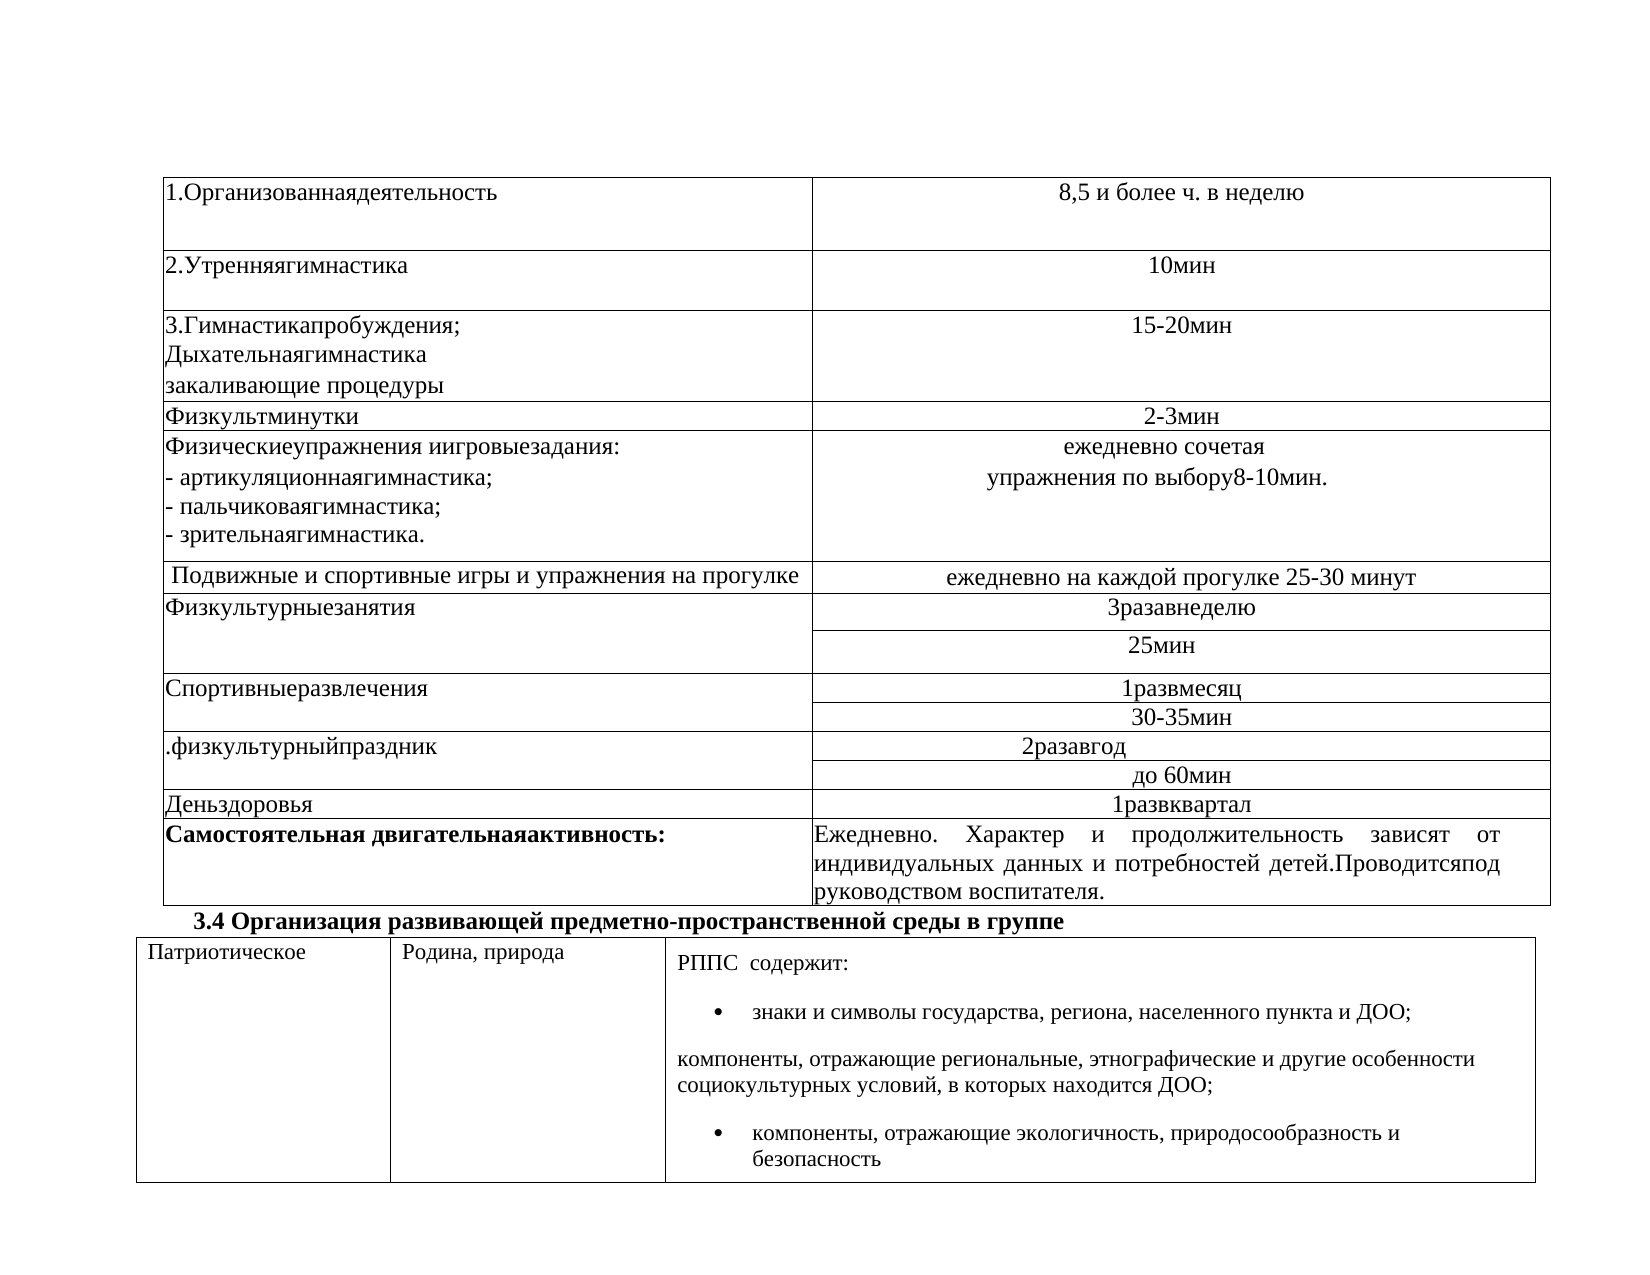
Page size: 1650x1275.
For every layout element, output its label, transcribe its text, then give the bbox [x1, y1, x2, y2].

table_header Родина, природа [391, 938, 665, 1182]
table_cell 10мин [813, 251, 1550, 310]
table_cell ежедневно сочетая упражнения по выбору8-10мин. [813, 431, 1550, 561]
table_header РППС содержит: знаки и символы государства, региона, населенного пункта и ДОО; компоненты, отражающие региональные, этнографические и другие особенности социокультурных условий, в которых находится ДОО; компоненты, отражающие экологичность, природосообразность и безопасность [666, 938, 1535, 1182]
table_cell 2-3мин [813, 402, 1550, 430]
table_header Патриотическое [137, 938, 390, 1182]
table_cell 2.Утренняягимнастика [164, 251, 812, 310]
table_cell 1развквартал [813, 790, 1550, 818]
table_cell 15-20мин [813, 311, 1550, 401]
table_cell 3разавнеделю [813, 594, 1550, 630]
subtitle 3.4 Организация развивающей предметно-пространственной среды в группе [193, 906, 1532, 935]
table_cell 1развмесяц [813, 674, 1550, 702]
table_cell Самостоятельная двигательнаяактивность: [164, 819, 812, 905]
table_cell до 60мин [813, 761, 1550, 789]
table_cell 25мин [813, 631, 1550, 673]
table_cell .физкультурныйпраздник [164, 732, 812, 789]
table_cell 2разавгод [813, 732, 1550, 760]
table_cell Физическиеупражнения иигровыезадания: артикуляционнаягимнастика; пальчиковаягимнастика; зрительнаягимнастика. [164, 431, 812, 561]
table_cell 8,5 и более ч. в неделю [813, 178, 1550, 250]
table_cell Деньздоровья [164, 790, 812, 818]
table_cell Физкультминутки [164, 402, 812, 430]
table_cell Физкультурныезанятия [164, 594, 812, 673]
table_cell Ежедневно. Характер и продолжительность зависят от индивидуальных данных и потребностей детей.Проводитсяпод руководством воспитателя. [813, 819, 1550, 905]
table_cell Спортивныеразвлечения [164, 674, 812, 731]
table_cell ежедневно на каждой прогулке 25-30 минут [813, 562, 1550, 593]
table_cell 1.Организованнаядеятельность [164, 178, 812, 250]
table_cell 30-35мин [813, 703, 1550, 731]
table_cell 3.Гимнастикапробуждения; Дыхательнаягимнастика закаливающие процедуры [164, 311, 812, 401]
table_cell Подвижные и спортивные игры и упражнения на прогулке [164, 562, 812, 593]
